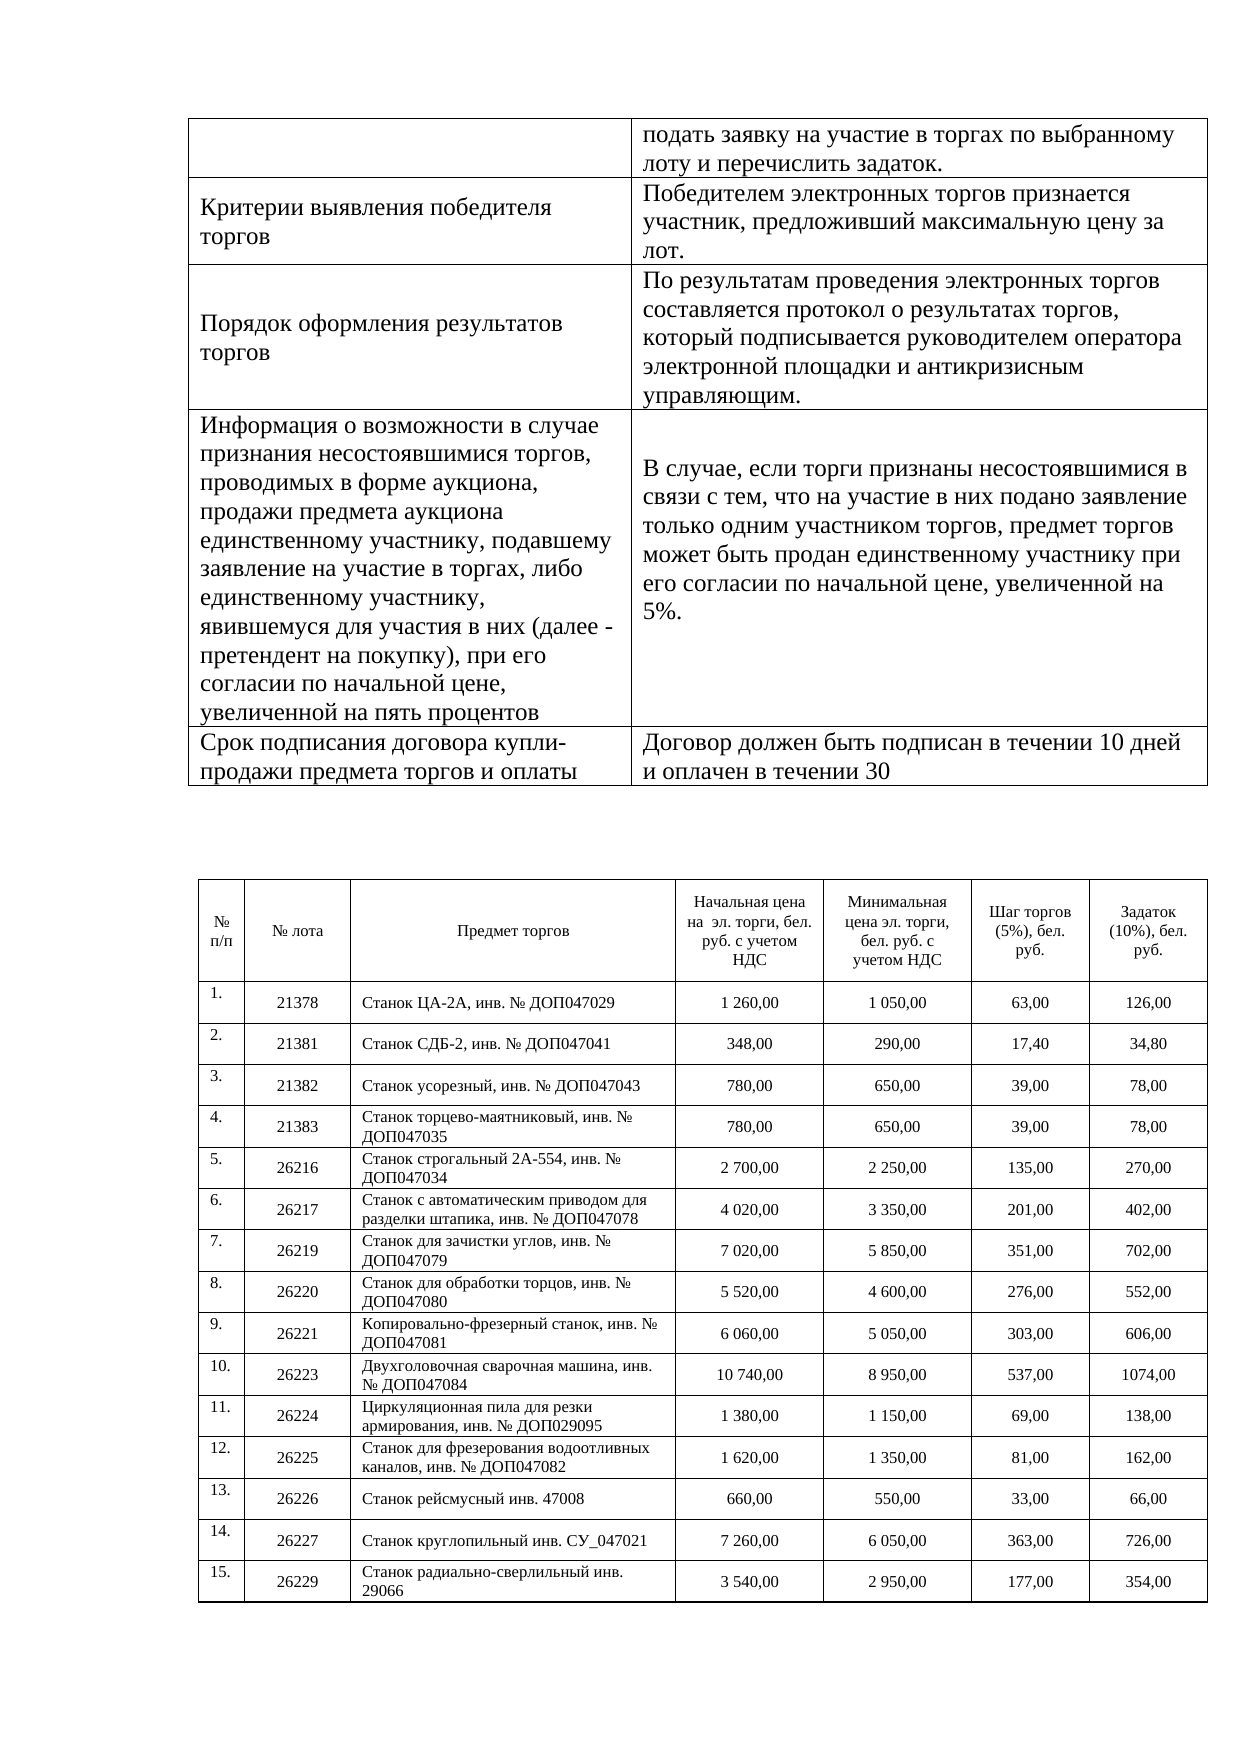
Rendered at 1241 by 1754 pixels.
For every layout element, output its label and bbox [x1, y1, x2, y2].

table_header [177, 118, 1232, 1602]
